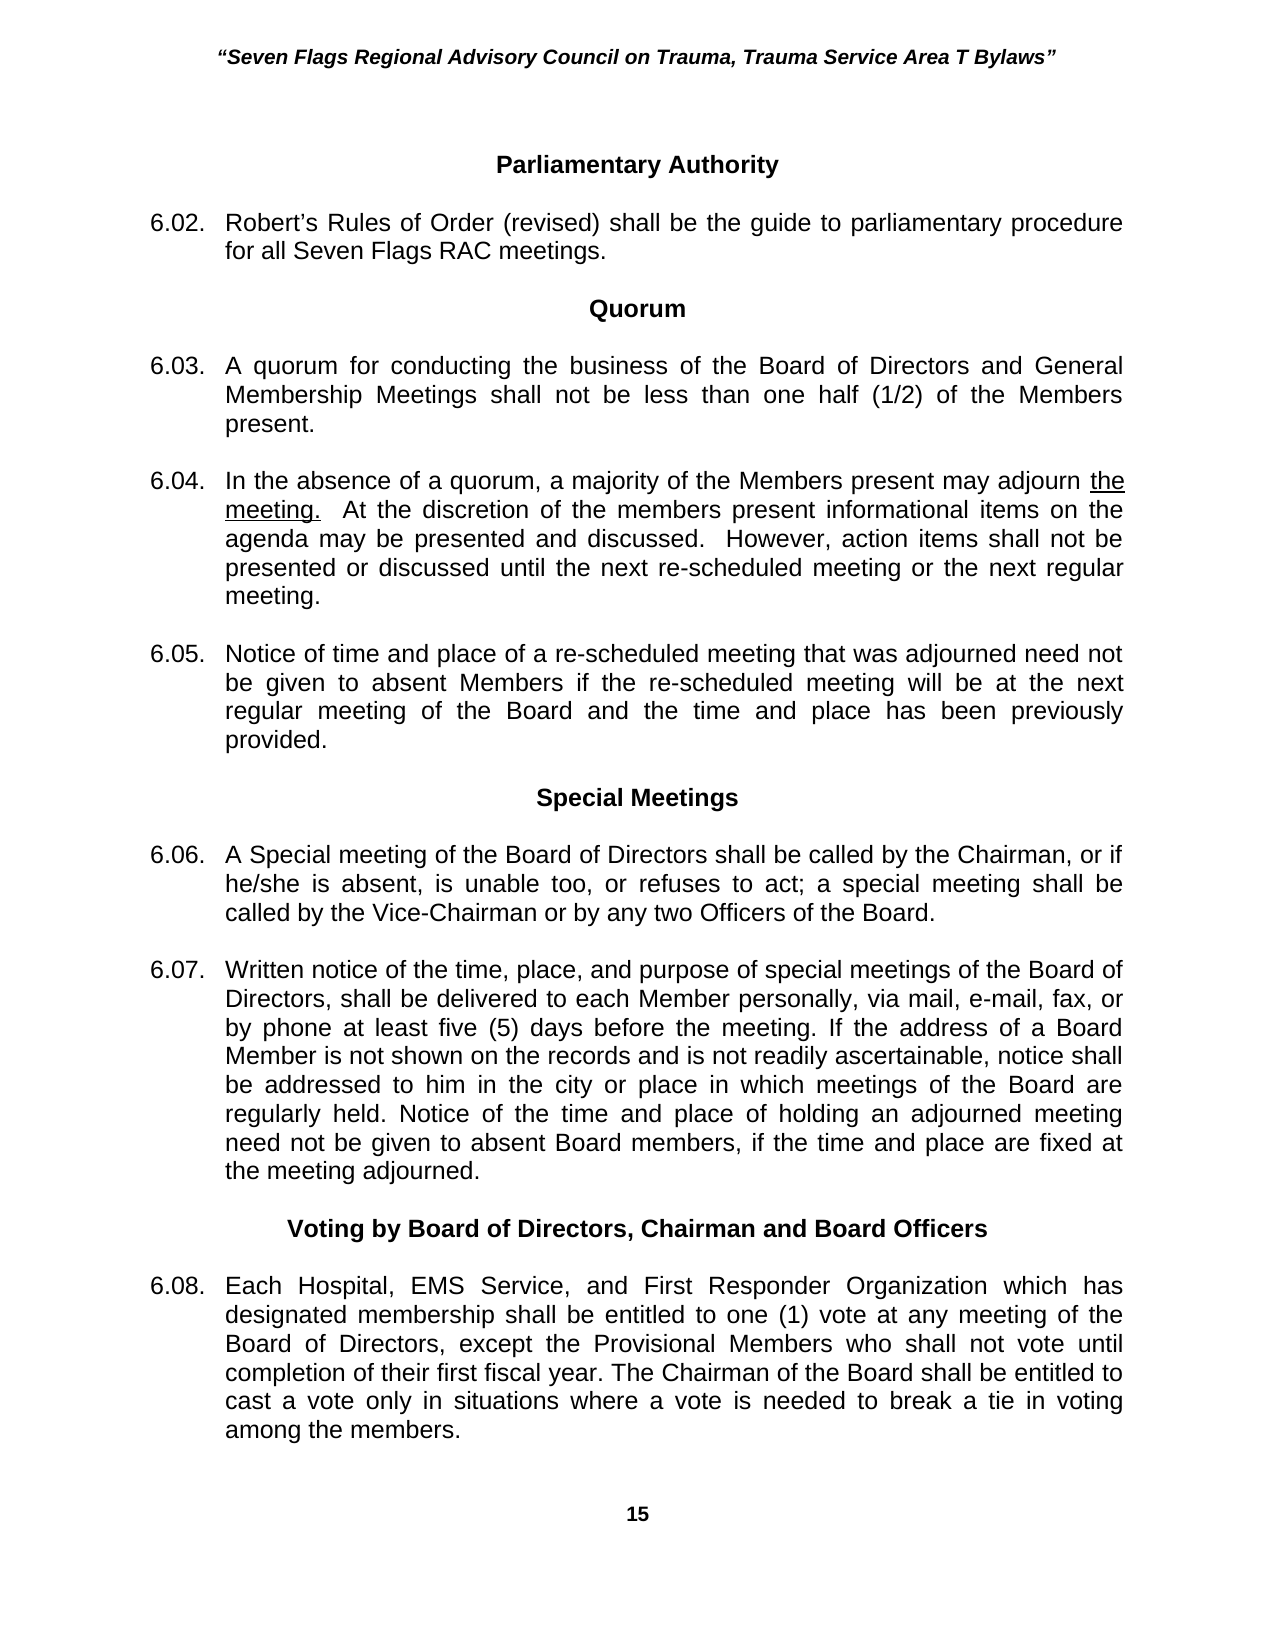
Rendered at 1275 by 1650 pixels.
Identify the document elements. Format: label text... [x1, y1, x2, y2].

text Quorum [150, 294, 1125, 322]
text 6.07. Written notice of the time, place, and purpose of special meetings of the Board of Directors, shall be delivered to each Member personally, via mail, e-mail, fax, or by phone at least five (5) days before the meeting. If the address of a Board Member is not shown on the records and is not readily ascertainable, notice shall be addressed to him in the city or place in which meetings of the Board are regularly held. Notice of the time and place of holding an adjourned meeting need not be given to absent Board members, if the time and place are fixed at the meeting adjourned. [150, 955, 1125, 1185]
text Parliamentary Authority [150, 150, 1125, 179]
text Voting by Board of Directors, Chairman and Board Officers [150, 1214, 1125, 1242]
text Special Meetings [150, 782, 1125, 811]
text 6.06. A Special meeting of the Board of Directors shall be called by the Chairman, or if he/she is absent, is unable too, or refuses to act; a special meeting shall be called by the Vice-Chairman or by any two Officers of the Board. [150, 840, 1125, 926]
text 6.08. Each Hospital, EMS Service, and First Responder Organization which has designated membership shall be entitled to one (1) vote at any meeting of the Board of Directors, except the Provisional Members who shall not vote until completion of their first fiscal year. The Chairman of the Board shall be entitled to cast a vote only in situations where a vote is needed to break a tie in voting among the members. [150, 1271, 1125, 1444]
text 6.02. Robert’s Rules of Order (revised) shall be the guide to parliamentary procedure for all Seven Flags RAC meetings. [150, 207, 1125, 265]
list 6.04. In the absence of a quorum, a majority of the Members present may adjourn the meeting. At the discretion of the members present informational items on the agenda may be presented and discussed. However, action items shall not be presented or discussed until the next re-scheduled meeting or the next regular meeting. [150, 466, 1125, 610]
list 6.05. Notice of time and place of a re-scheduled meeting that was adjourned need not be given to absent Members if the re-scheduled meeting will be at the next regular meeting of the Board and the time and place has been previously provided. [150, 639, 1125, 754]
list 6.03. A quorum for conducting the business of the Board of Directors and General Membership Meetings shall not be less than one half (1/2) of the Members present. [150, 351, 1125, 437]
